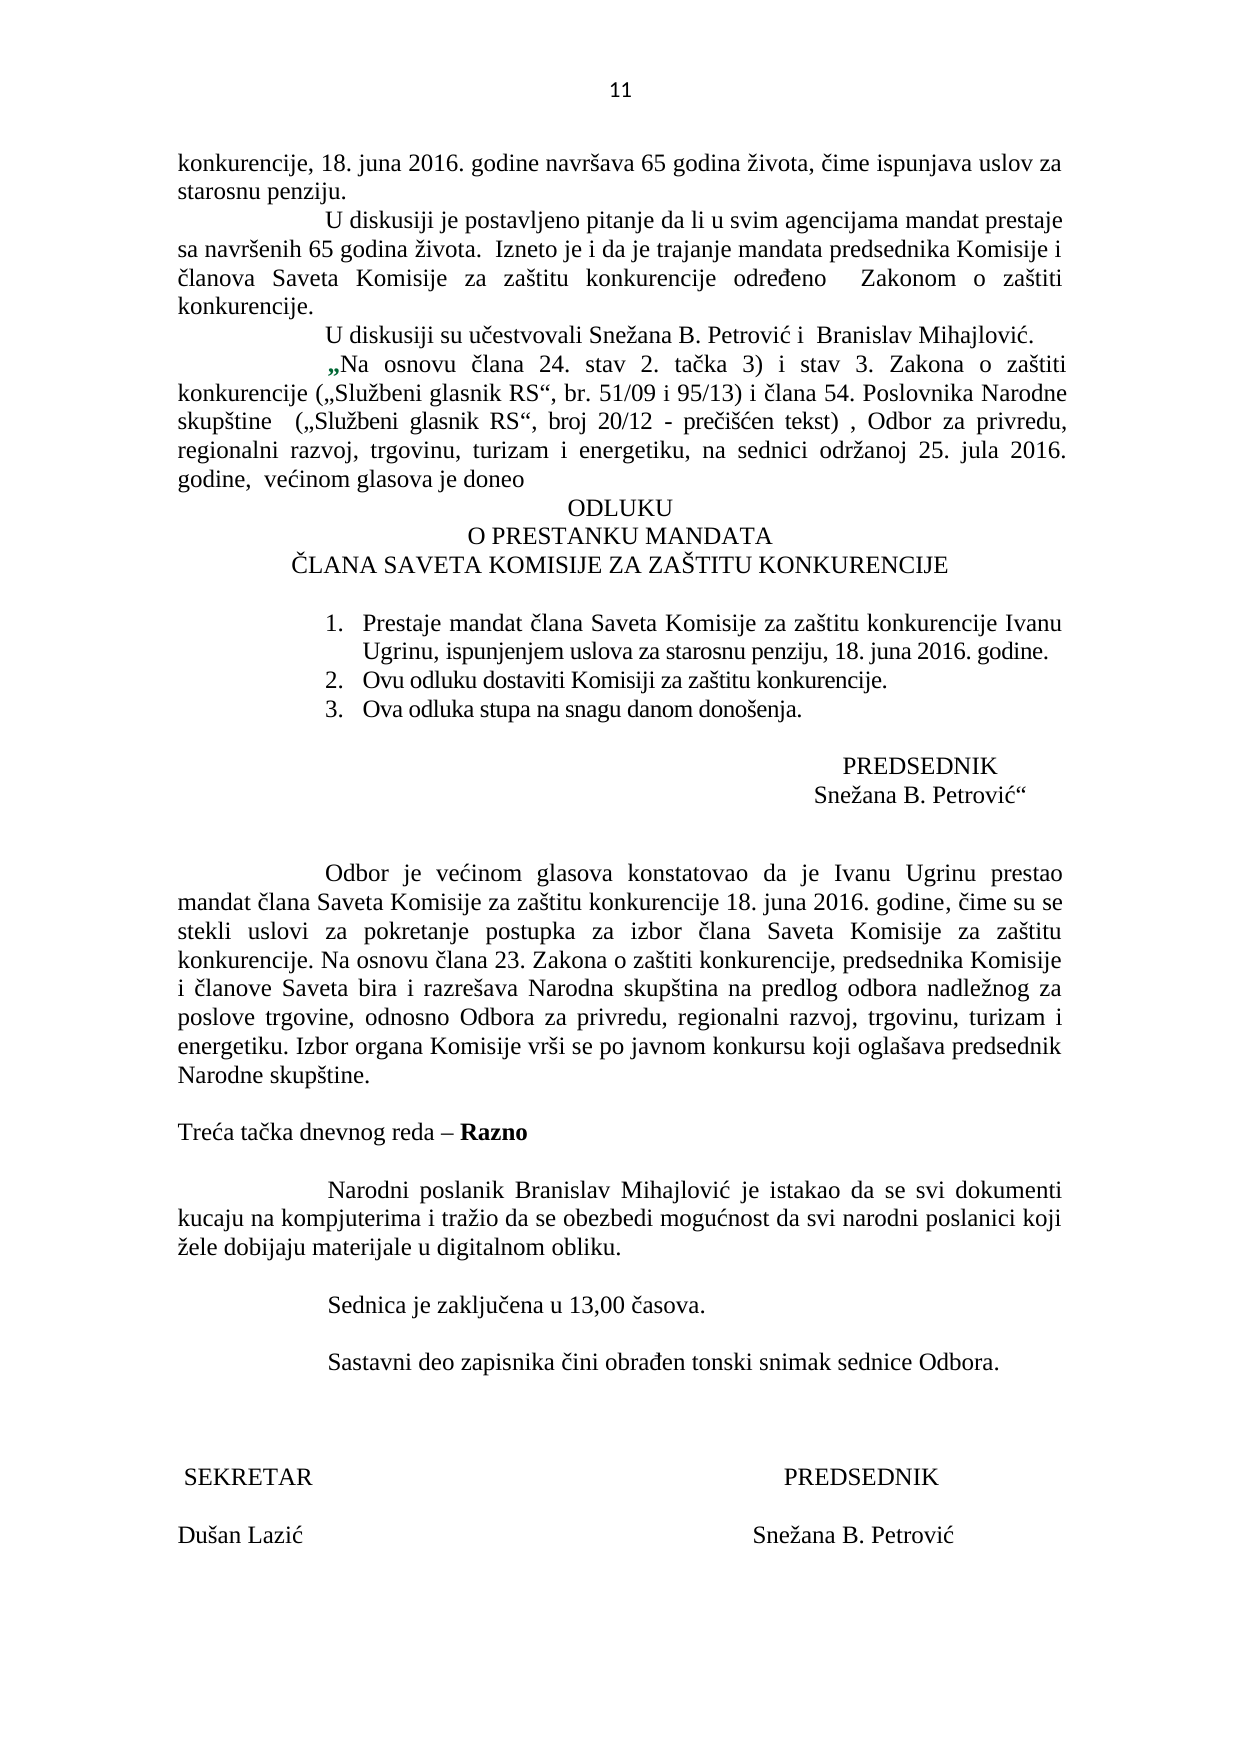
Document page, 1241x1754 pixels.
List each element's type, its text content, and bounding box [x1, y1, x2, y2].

list Ova odluka stupa na snagu danom donošenja. [325, 694, 1063, 723]
text „Na osnovu člana 24. stav 2. tačka 3) i stav 3. Zakona o zaštiti konkurencije („Službeni glasnik RS“, br. 51/09 i 95/13) i člana 54. Poslovnika Narodne skupštine („Službeni glasnik RS“, broj 20/12 - prečišćen tekst) , Odbor za privredu, regionalni razvoj, trgovinu, turizam i energetiku, na sednici održanoj 25. jula 2016. godine, većinom glasova je doneo [177, 349, 1068, 493]
text Sastavni deo zapisnika čini obrađen tonski snimak sednice Odbora. [177, 1347, 1063, 1376]
text Sednica je zaključena u 13,00 časova. [177, 1290, 1063, 1318]
text ODLUKU [177, 493, 1063, 521]
text U diskusiji je postavljeno pitanje da li u svim agencijama mandat prestaje sa navršenih 65 godina života. Izneto je i da je trajanje mandata predsednika Komisije i članova Saveta Komisije za zaštitu konkurencije određeno Zakonom o zaštiti konkurencije. [177, 205, 1063, 320]
text Narodni poslanik Branislav Mihajlović je istakao da se svi dokumenti kucaju na kompjuterima i tražio da se obezbedi mogućnost da svi narodni poslanici koji žele dobijaju materijale u digitalnom obliku. [177, 1175, 1063, 1261]
list Prestaje mandat člana Saveta Komisije za zaštitu konkurencije Ivanu Ugrinu, ispunjenjem uslova za starosnu penziju, 18. juna 2016. godine. [325, 608, 1063, 665]
text Dušan Lazić Snežana B. Petrović [177, 1520, 1063, 1548]
text SEKRETAR PREDSEDNIK [177, 1462, 1063, 1491]
list Ovu odluku dostaviti Komisiji za zaštitu konkurencije. [325, 665, 1063, 694]
text ČLANA SAVETA KOMISIJE ZA ZAŠTITU KONKURENCIJE [177, 550, 1063, 579]
text U diskusiji su učestvovali Snežana B. Petrović i Branislav Mihajlović. [177, 320, 1063, 349]
text Odbor je većinom glasova konstatovao da je Ivanu Ugrinu prestao mandat člana Saveta Komisije za zaštitu konkurencije 18. juna 2016. godine, čime su se stekli uslovi za pokretanje postupka za izbor člana Saveta Komisije za zaštitu konkurencije. Na osnovu člana 23. Zakona o zaštiti konkurencije, predsednika Komisije i članove Saveta bira i razrešava Narodna skupština na predlog odbora nadležnog za poslove trgovine, odnosno Odbora za privredu, regionalni razvoj, trgovinu, turizam i energetiku. Izbor organa Komisije vrši se po javnom konkursu koji oglašava predsednik Narodne skupštine. [177, 858, 1063, 1088]
text PREDSEDNIK [777, 751, 1063, 780]
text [177, 148, 1063, 205]
text Treća tačka dnevnog reda – Razno [177, 1117, 1063, 1146]
text O PRESTANKU MANDATA [177, 521, 1063, 550]
text Snežana B. Petrović“ [777, 780, 1063, 809]
